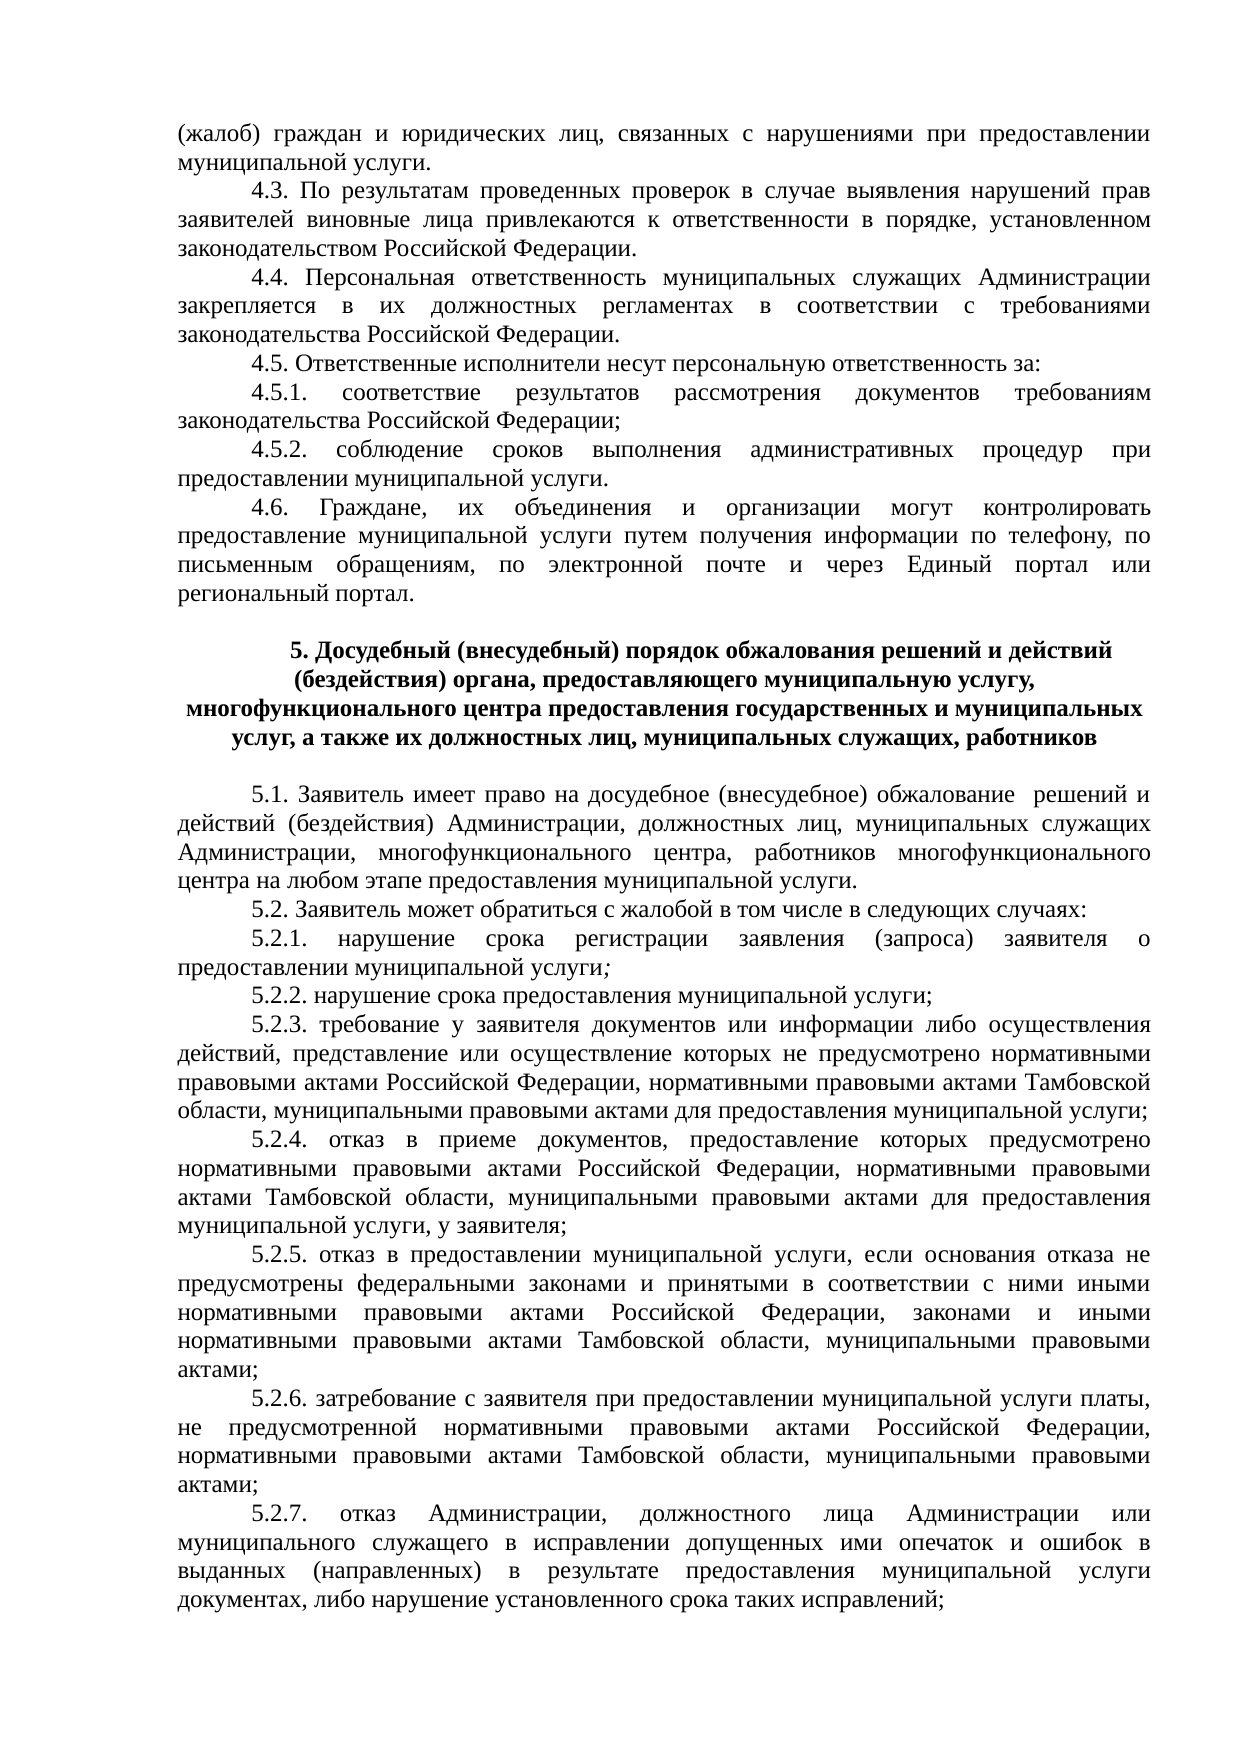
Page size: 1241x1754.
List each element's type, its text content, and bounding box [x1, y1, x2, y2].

text 5.1. Заявитель имеет право на досудебное (внесудебное) обжалование решений и действий (бездействия) Администрации, должностных лиц, муниципальных служащих Администрации, многофункционального центра, работников многофункционального центра на любом этапе предоставления муниципальной услуги. [177, 779, 1152, 894]
text 4.3. По результатам проведенных проверок в случае выявления нарушений прав заявителей виновные лица привлекаются к ответственности в порядке, установленном законодательством Российской Федерации. [177, 176, 1152, 262]
text 5.2.3. требование у заявителя документов или информации либо осуществления действий, представление или осуществление которых не предусмотрено нормативными правовыми актами Российской Федерации, нормативными правовыми актами Тамбовской области, муниципальными правовыми актами для предоставления муниципальной услуги; [177, 1009, 1152, 1124]
text 5.2. Заявитель может обратиться с жалобой в том числе в следующих случаях: [177, 894, 1152, 923]
text 4.5. Ответственные исполнители несут персональную ответственность за: [177, 348, 1152, 377]
text 4.5.2. соблюдение сроков выполнения административных процедур при предоставлении муниципальной услуги. [177, 434, 1152, 492]
text 4.5.1. соответствие результатов рассмотрения документов требованиям законодательства Российской Федерации; [177, 377, 1152, 434]
text 5.2.5. отказ в предоставлении муниципальной услуги, если основания отказа не предусмотрены федеральными законами и принятыми в соответствии с ними иными нормативными правовыми актами Российской Федерации, законами и иными нормативными правовыми актами Тамбовской области, муниципальными правовыми актами; [177, 1239, 1152, 1383]
text 5.2.2. нарушение срока предоставления муниципальной услуги; [177, 981, 1152, 1009]
text 5.2.1. нарушение срока регистрации заявления (запроса) заявителя о предоставлении муниципальной услуги; [177, 923, 1152, 981]
text 4.4. Персональная ответственность муниципальных служащих Администрации закрепляется в их должностных регламентах в соответствии с требованиями законодательства Российской Федерации. [177, 262, 1152, 348]
text 4.6. Граждане, их объединения и организации могут контролировать предоставление муниципальной услуги путем получения информации по телефону, по письменным обращениям, по электронной почте и через Единый портал или региональный портал. [177, 492, 1152, 607]
text 5.2.6. затребование с заявителя при предоставлении муниципальной услуги платы, не предусмотренной нормативными правовыми актами Российской Федерации, нормативными правовыми актами Тамбовской области, муниципальными правовыми актами; [177, 1383, 1152, 1498]
text 5.2.4. отказ в приеме документов, предоставление которых предусмотрено нормативными правовыми актами Российской Федерации, нормативными правовыми актами Тамбовской области, муниципальными правовыми актами для предоставления муниципальной услуги, у заявителя; [177, 1124, 1152, 1239]
text 5. Досудебный (внесудебный) порядок обжалования решений и действий (бездействия) органа, предоставляющего муниципальную услугу, многофункционального центра предоставления государственных и муниципальных услуг, а также их должностных лиц, муниципальных служащих, работников [177, 636, 1152, 751]
text 5.2.7. отказ Администрации, должностного лица Администрации или муниципального служащего в исправлении допущенных ими опечаток и ошибок в выданных (направленных) в результате предоставления муниципальной услуги документах, либо нарушение установленного срока таких исправлений; [177, 1498, 1152, 1613]
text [177, 118, 1152, 176]
